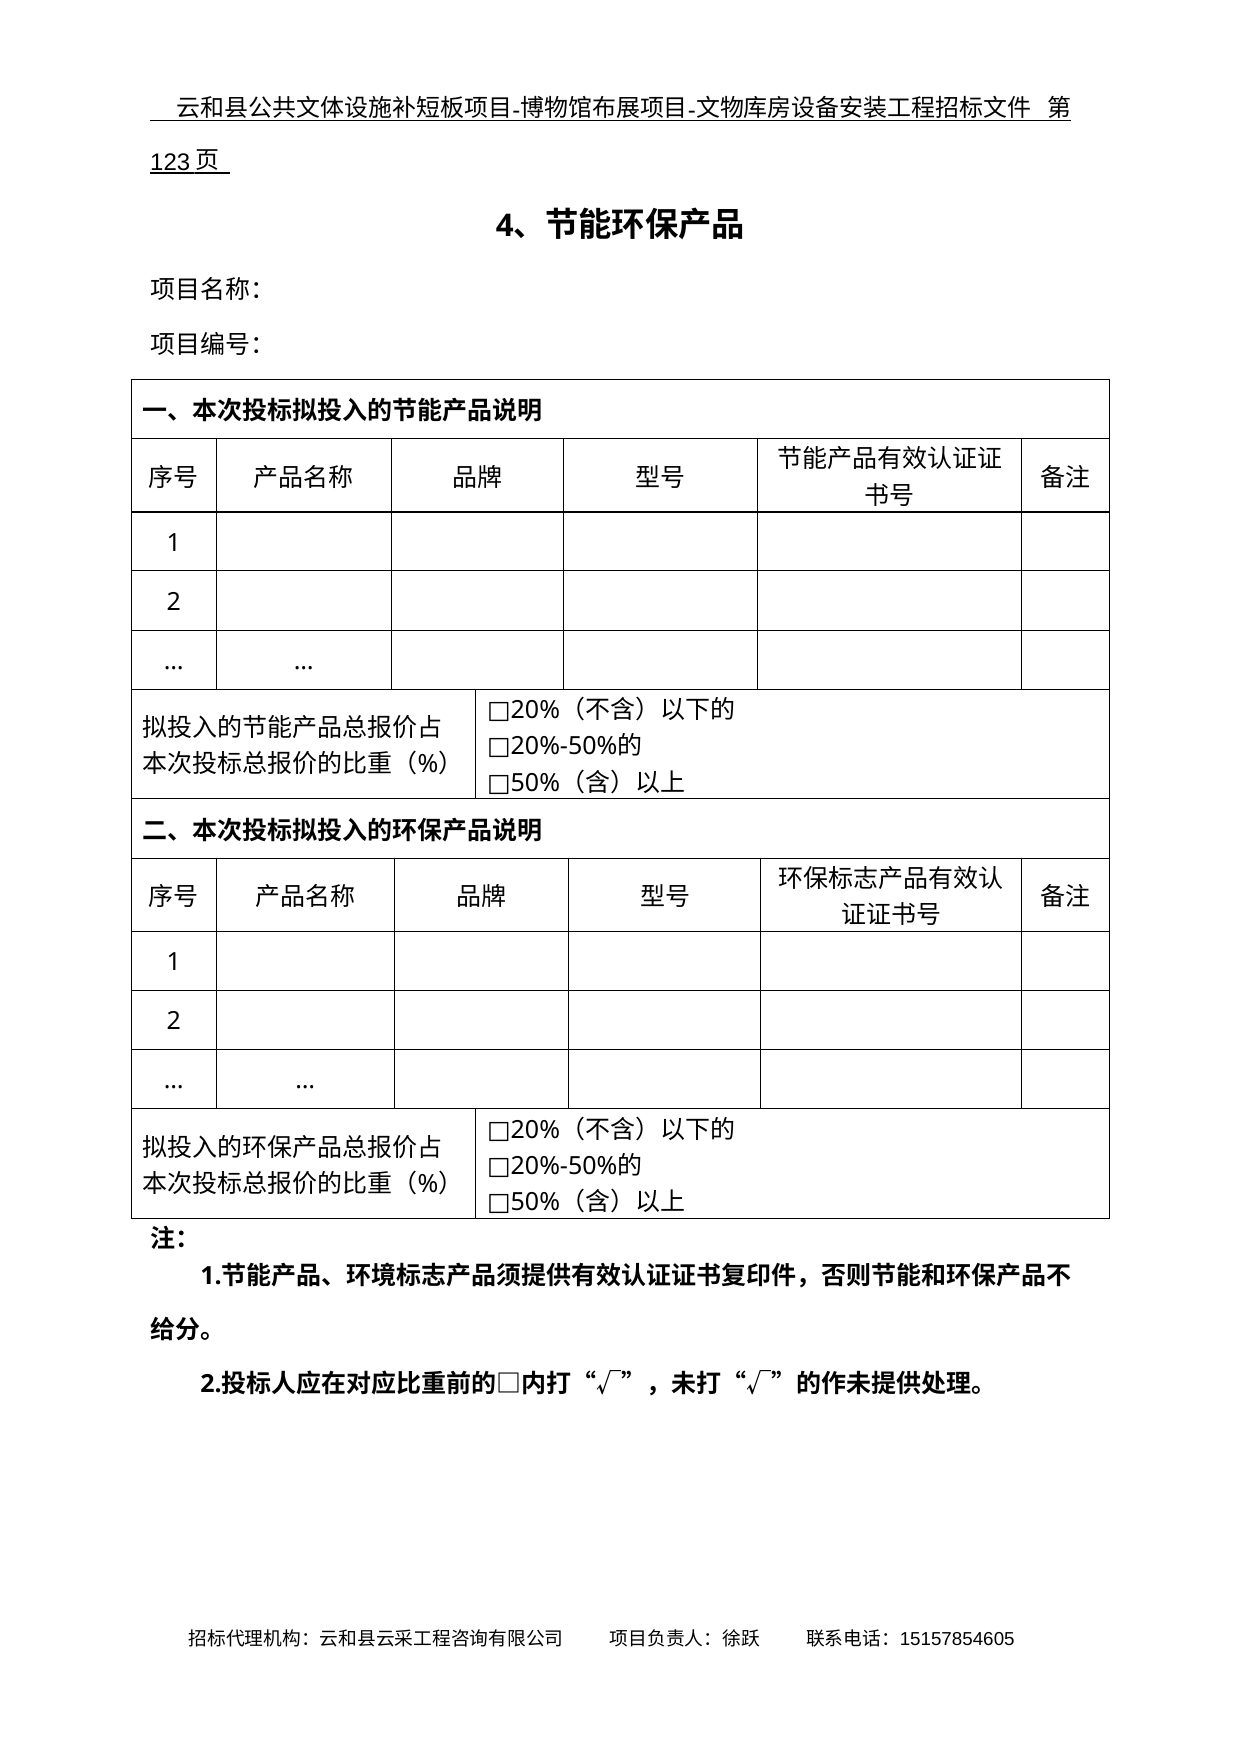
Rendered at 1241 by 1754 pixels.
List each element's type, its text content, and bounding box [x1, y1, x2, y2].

table_cell 序号 [132, 439, 216, 511]
table_cell [758, 631, 1021, 688]
text 4、节能环保产品 [150, 198, 1090, 246]
table_cell [761, 991, 1021, 1049]
table_cell 品牌 [392, 439, 563, 511]
table_cell 产品名称 [217, 439, 391, 511]
table_cell [1022, 513, 1109, 570]
table_cell [1022, 1050, 1109, 1108]
table_cell [395, 932, 568, 990]
table_cell [392, 513, 563, 570]
table_cell [1022, 571, 1109, 629]
table_cell [1022, 631, 1109, 688]
table_cell 型号 [569, 859, 760, 931]
table_cell [217, 932, 394, 990]
table_cell □20%（不含）以下的 □20%-50%的 □50%（含）以上 [476, 690, 1109, 798]
table_cell … [132, 631, 216, 688]
table_cell [569, 1050, 760, 1108]
table_cell [217, 513, 391, 570]
table_cell [392, 631, 563, 688]
text 项目编号： [150, 324, 1090, 361]
table_header 一、本次投标拟投入的节能产品说明 [132, 380, 1109, 438]
table_cell [564, 513, 757, 570]
table_cell [217, 991, 394, 1049]
table_cell … [217, 1050, 394, 1108]
table_cell 2 [132, 991, 216, 1049]
text 1.节能产品、环境标志产品须提供有效认证证书复印件，否则节能和环保产品不给分。 [150, 1255, 1090, 1346]
table_cell 品牌 [395, 859, 568, 931]
table_cell [758, 571, 1021, 629]
table_cell [395, 991, 568, 1049]
table_cell [569, 991, 760, 1049]
table_cell 2 [132, 571, 216, 629]
table_cell 备注 [1022, 859, 1109, 931]
table_cell 产品名称 [217, 859, 394, 931]
table_cell 节能产品有效认证证书号 [758, 439, 1021, 511]
table_cell 拟投入的环保产品总报价占本次投标总报价的比重（%） [132, 1109, 475, 1218]
table_cell [392, 571, 563, 629]
table_cell … [132, 1050, 216, 1108]
table_cell 环保标志产品有效认证证书号 [761, 859, 1021, 931]
table_cell [564, 631, 757, 688]
table_cell [564, 571, 757, 629]
table_cell [1022, 991, 1109, 1049]
table_cell 备注 [1022, 439, 1109, 511]
text 项目名称： [150, 270, 1090, 306]
table_cell [1022, 932, 1109, 990]
table_cell 1 [132, 932, 216, 990]
table_cell 二、本次投标拟投入的环保产品说明 [132, 799, 1109, 857]
text 注： [150, 1219, 1090, 1255]
table_cell [761, 932, 1021, 990]
table_cell □20%（不含）以下的 □20%-50%的 □50%（含）以上 [476, 1109, 1109, 1218]
table_cell [569, 932, 760, 990]
table_cell 序号 [132, 859, 216, 931]
table_cell 型号 [564, 439, 757, 511]
table_cell [761, 1050, 1021, 1108]
table_cell … [217, 631, 391, 688]
text 2.投标人应在对应比重前的□内打“√”，未打“√”的作未提供处理。 [150, 1364, 1090, 1400]
table_cell [758, 513, 1021, 570]
table_cell [217, 571, 391, 629]
table_cell [395, 1050, 568, 1108]
table_cell 1 [132, 513, 216, 570]
table_cell 拟投入的节能产品总报价占本次投标总报价的比重（%） [132, 690, 475, 798]
